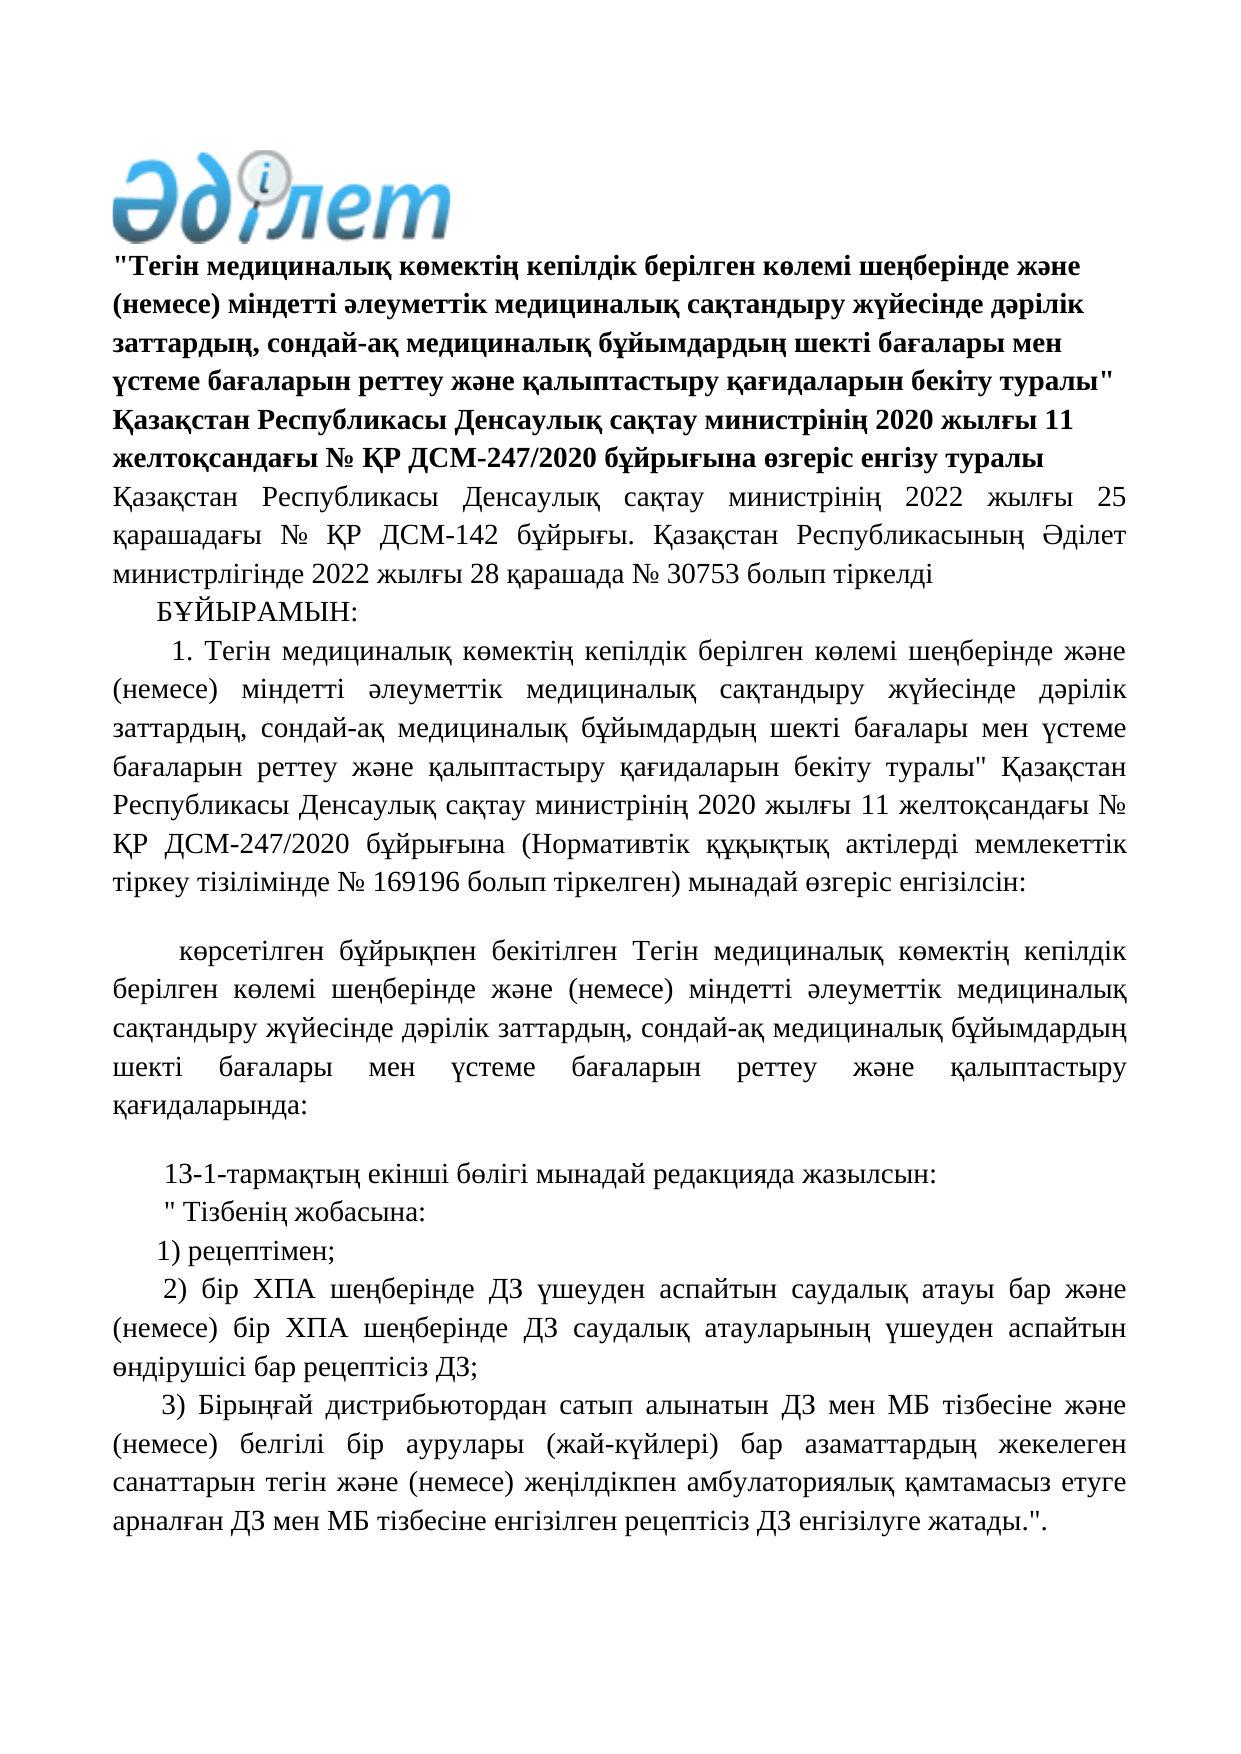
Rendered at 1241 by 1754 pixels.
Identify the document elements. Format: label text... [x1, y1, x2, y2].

text 3) Бірыңғай дистрибьютордан сатып алынатын ДЗ мен МБ тізбесіне және (немесе) белгілі бір аурулары (жай-күйлері) бар азаматтардың жекелеген санаттарын тегін және (немесе) жеңілдікпен амбулаториялық қамтамасыз етуге арналған ДЗ мен МБ тізбесіне енгізілген рецептісіз ДЗ енгізілуге жатады.". [112, 1387, 1128, 1536]
text БҰЙЫРАМЫН: [112, 594, 1128, 628]
text "Тегін медициналық көмектің кепілдік берілген көлемі шеңберінде және (немесе) міндетті әлеуметтік медициналық сақтандыру жүйесінде дәрілік заттардың, сондай-ақ медициналық бұйымдардың шекті бағалары мен үстеме бағаларын реттеу және қалыптастыру қағидаларын бекіту туралы" Қазақстан Республикасы Денсаулық сақтау министрінің 2020 жылғы 11 желтоқсандағы № ҚР ДСМ-247/2020 бұйрығына өзгеріс енгізу туралы [112, 248, 1128, 474]
text көрсетілген бұйрықпен бекітілген Тегін медициналық көмектің кепілдік берілген көлемі шеңберінде және (немесе) міндетті әлеуметтік медициналық сақтандыру жүйесінде дәрілік заттардың, сондай-ақ медициналық бұйымдардың шекті бағалары мен үстеме бағаларын реттеу және қалыптастыру қағидаларында: [112, 933, 1128, 1121]
picture [112, 150, 451, 244]
text 1. Тегін медициналық көмектің кепілдік берілген көлемі шеңберінде және (немесе) міндетті әлеуметтік медициналық сақтандыру жүйесінде дәрілік заттардың, сондай-ақ медициналық бұйымдардың шекті бағалары мен үстеме бағаларын реттеу және қалыптастыру қағидаларын бекіту туралы" Қазақстан Республикасы Денсаулық сақтау министрінің 2020 жылғы 11 желтоқсандағы № ҚР ДСМ-247/2020 бұйрығына (Нормативтік құқықтық актілерді мемлекеттік тіркеу тізілімінде № 169196 болып тіркелген) мынадай өзгеріс енгізілсін: [112, 633, 1128, 898]
text " Тізбенің жобасына: [112, 1194, 1128, 1228]
text 13-1-тармақтың екінші бөлігі мынадай редакцияда жазылсын: [112, 1156, 1128, 1189]
text Қазақстан Республикасы Денсаулық сақтау министрінің 2022 жылғы 25 қарашадағы № ҚР ДСМ-142 бұйрығы. Қазақстан Республикасының Әділет министрлігінде 2022 жылғы 28 қарашада № 30753 болып тіркелді [112, 479, 1128, 589]
text 2) бір ХПА шеңберінде ДЗ үшеуден аспайтын саудалық атауы бар және (немесе) бір ХПА шеңберінде ДЗ саудалық атауларының үшеуден аспайтын өндірушісі бар рецептісіз ДЗ; [112, 1272, 1128, 1382]
text 1) рецептімен; [112, 1233, 1128, 1267]
